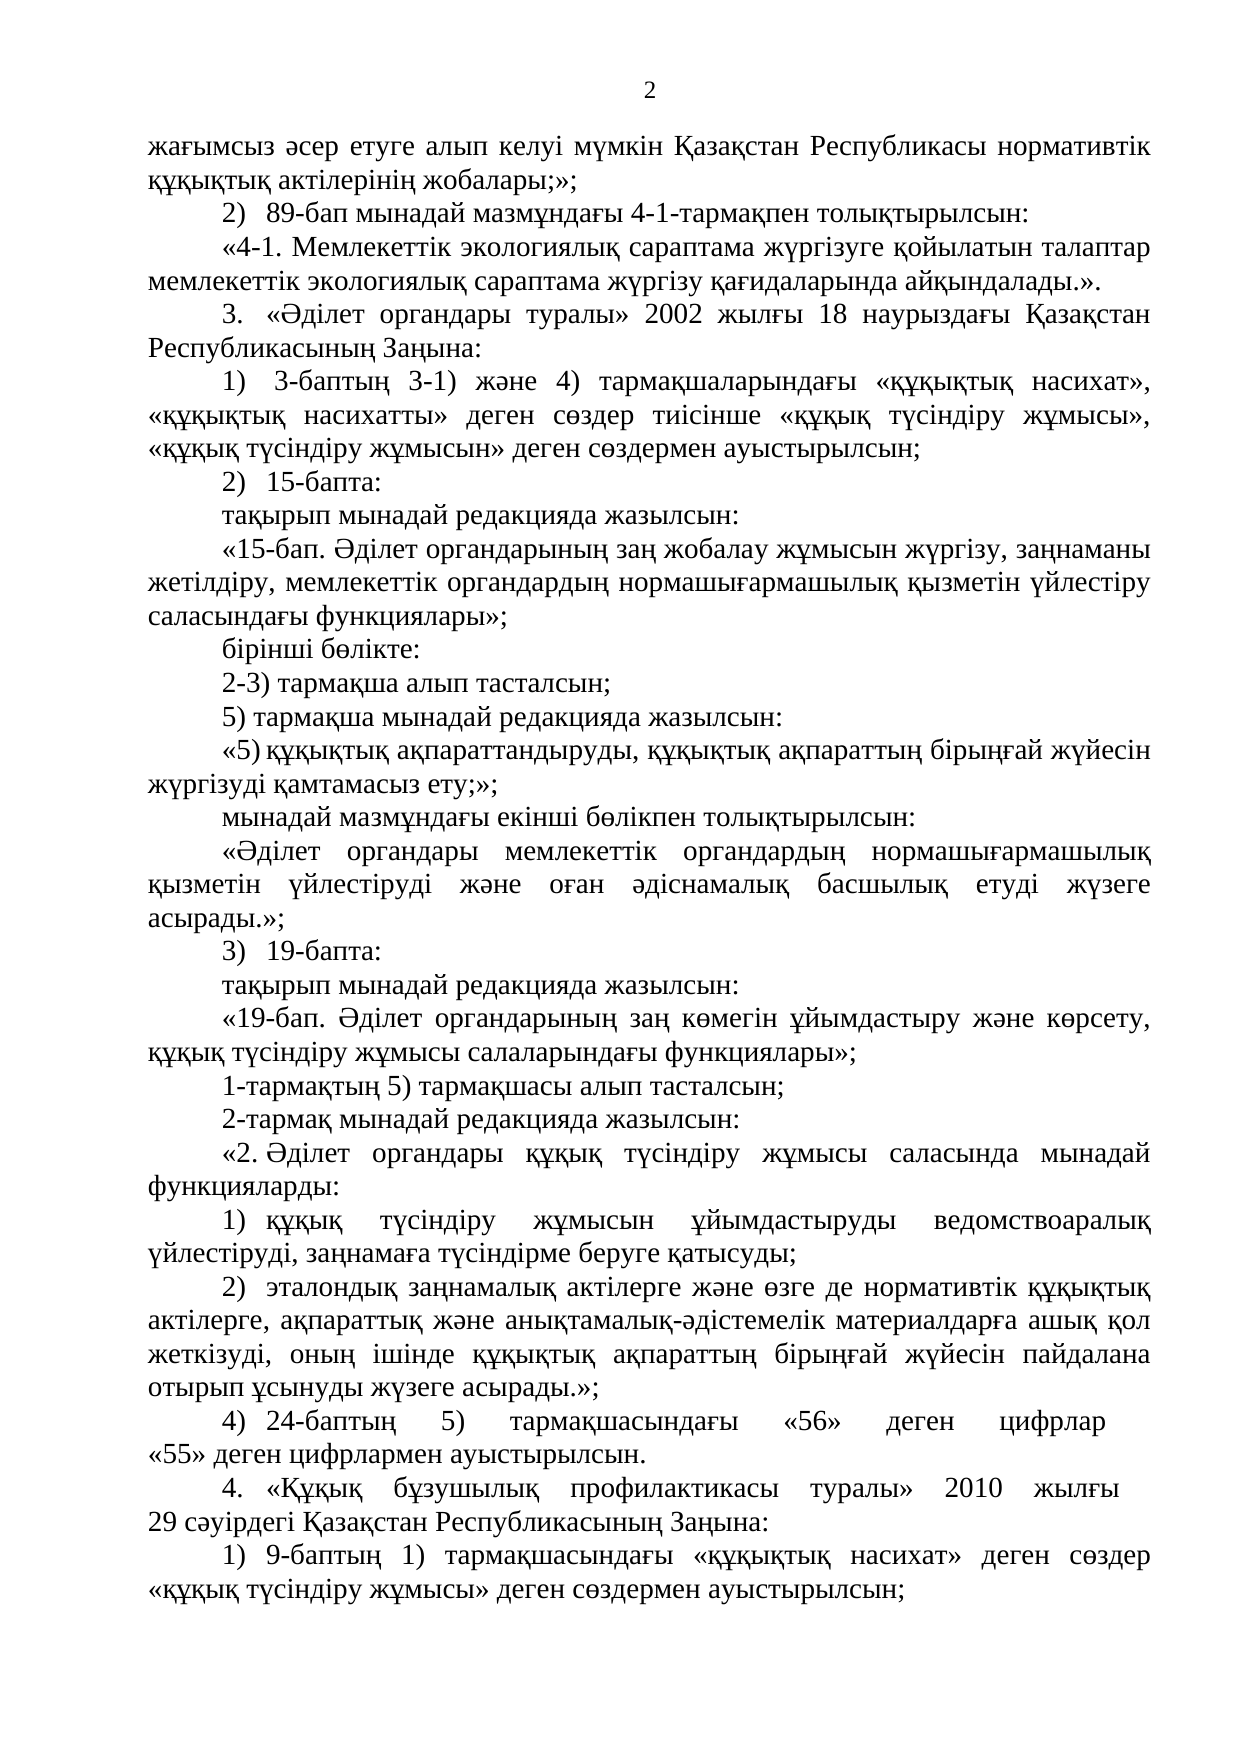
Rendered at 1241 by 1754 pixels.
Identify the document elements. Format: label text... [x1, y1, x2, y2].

list мынадай мазмұндағы екінші бөлікпен толықтырылсын: [148, 799, 1152, 833]
list 5) тармақша мынадай редакцияда жазылсын: [148, 699, 1152, 732]
list бірінші бөлікте: [148, 632, 1152, 665]
list 3. «Әділет органдары туралы» 2002 жылғы 18 наурыздағы Қазақстан Республикасының Заңына: [148, 296, 1152, 363]
list 2-3) тармақша алып тасталсын; [148, 665, 1152, 699]
text «2. Әдiлет органдары құқық түсіндіру жұмысы саласында мынадай функцияларды: [148, 1135, 1152, 1202]
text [148, 128, 1152, 196]
list «Әділет органдары мемлекеттік органдардың нормашығармашылық қызметін үйлестіруді және оған әдіснамалық басшылық етуді жүзеге асырады.»; [148, 833, 1152, 933]
text 4. «Құқық бұзушылық профилактикасы туралы» 2010 жылғы 29 сәуірдегі Қазақстан Республикасының Заңына: [148, 1470, 1152, 1537]
text 2) 89-бап мынадай мазмұндағы 4-1-тармақпен толықтырылсын: [148, 196, 1152, 229]
list тақырып мынадай редакцияда жазылсын: [148, 497, 1152, 531]
text 2-тармақ мынадай редакцияда жазылсын: [148, 1101, 1152, 1135]
text «15-бап. Әділет органдарының заң жобалау жұмысын жүргізу, заңнаманы жетілдіру, мемлекеттік органдардың нормашығармашылық қызметін үйлестіру саласындағы функциялары»; [148, 531, 1152, 632]
text 4) 24-баптың 5) тармақшасындағы «56» деген цифрлар «55» деген цифрлармен ауыстырылсын. [148, 1403, 1152, 1470]
text 2) эталондық заңнамалық актiлерге және өзге де нормативтiк құқықтық актiлерге, ақпараттық және анықтамалық-әдiстемелiк материалдарға ашық қол жеткізуді, оның iшiнде құқықтық ақпараттың бірыңғай жүйесiн пайдалана отырып ұсынуды жүзеге асырады.»; [148, 1269, 1152, 1403]
list 3-баптың 3-1) және 4) тармақшаларындағы «құқықтық насихат», «құқықтық насихатты» деген сөздер тиісінше «құқық түсіндіру жұмысы», «құқық түсіндіру жұмысын» деген сөздермен ауыстырылсын; [148, 363, 1152, 464]
list 3) 19-бапта: [148, 933, 1152, 967]
list «5) құқықтық ақпараттандыруды, құқықтық ақпараттың бірыңғай жүйесін жүргізуді қамтамасыз ету;»; [148, 732, 1152, 799]
text «19-бап. Әдiлет органдарының заң көмегін ұйымдастыру және көрсету, құқық түсіндіру жұмысы салаларындағы функциялары»; [148, 1001, 1152, 1068]
text 1-тармақтың 5) тармақшасы алып тасталсын; [148, 1068, 1152, 1101]
text 1) 9-баптың 1) тармақшасындағы «құқықтық насихат» деген сөздер «құқық түсіндіру жұмысы» деген сөздермен ауыстырылсын; [148, 1537, 1152, 1604]
text 1) құқық түсіндіру жұмысын ұйымдастыруды ведомствоаралық үйлестiруді, заңнамаға түсiндiрме беруге қатысуды; [148, 1202, 1152, 1269]
text «4-1. Мемлекеттік экологиялық сараптама жүргізуге қойылатын талаптар мемлекеттік экологиялық сараптама жүргізу қағидаларында айқындалады.». [148, 229, 1152, 296]
list тақырып мынадай редакцияда жазылсын: [148, 967, 1152, 1001]
list 2) 15-бапта: [148, 464, 1152, 497]
